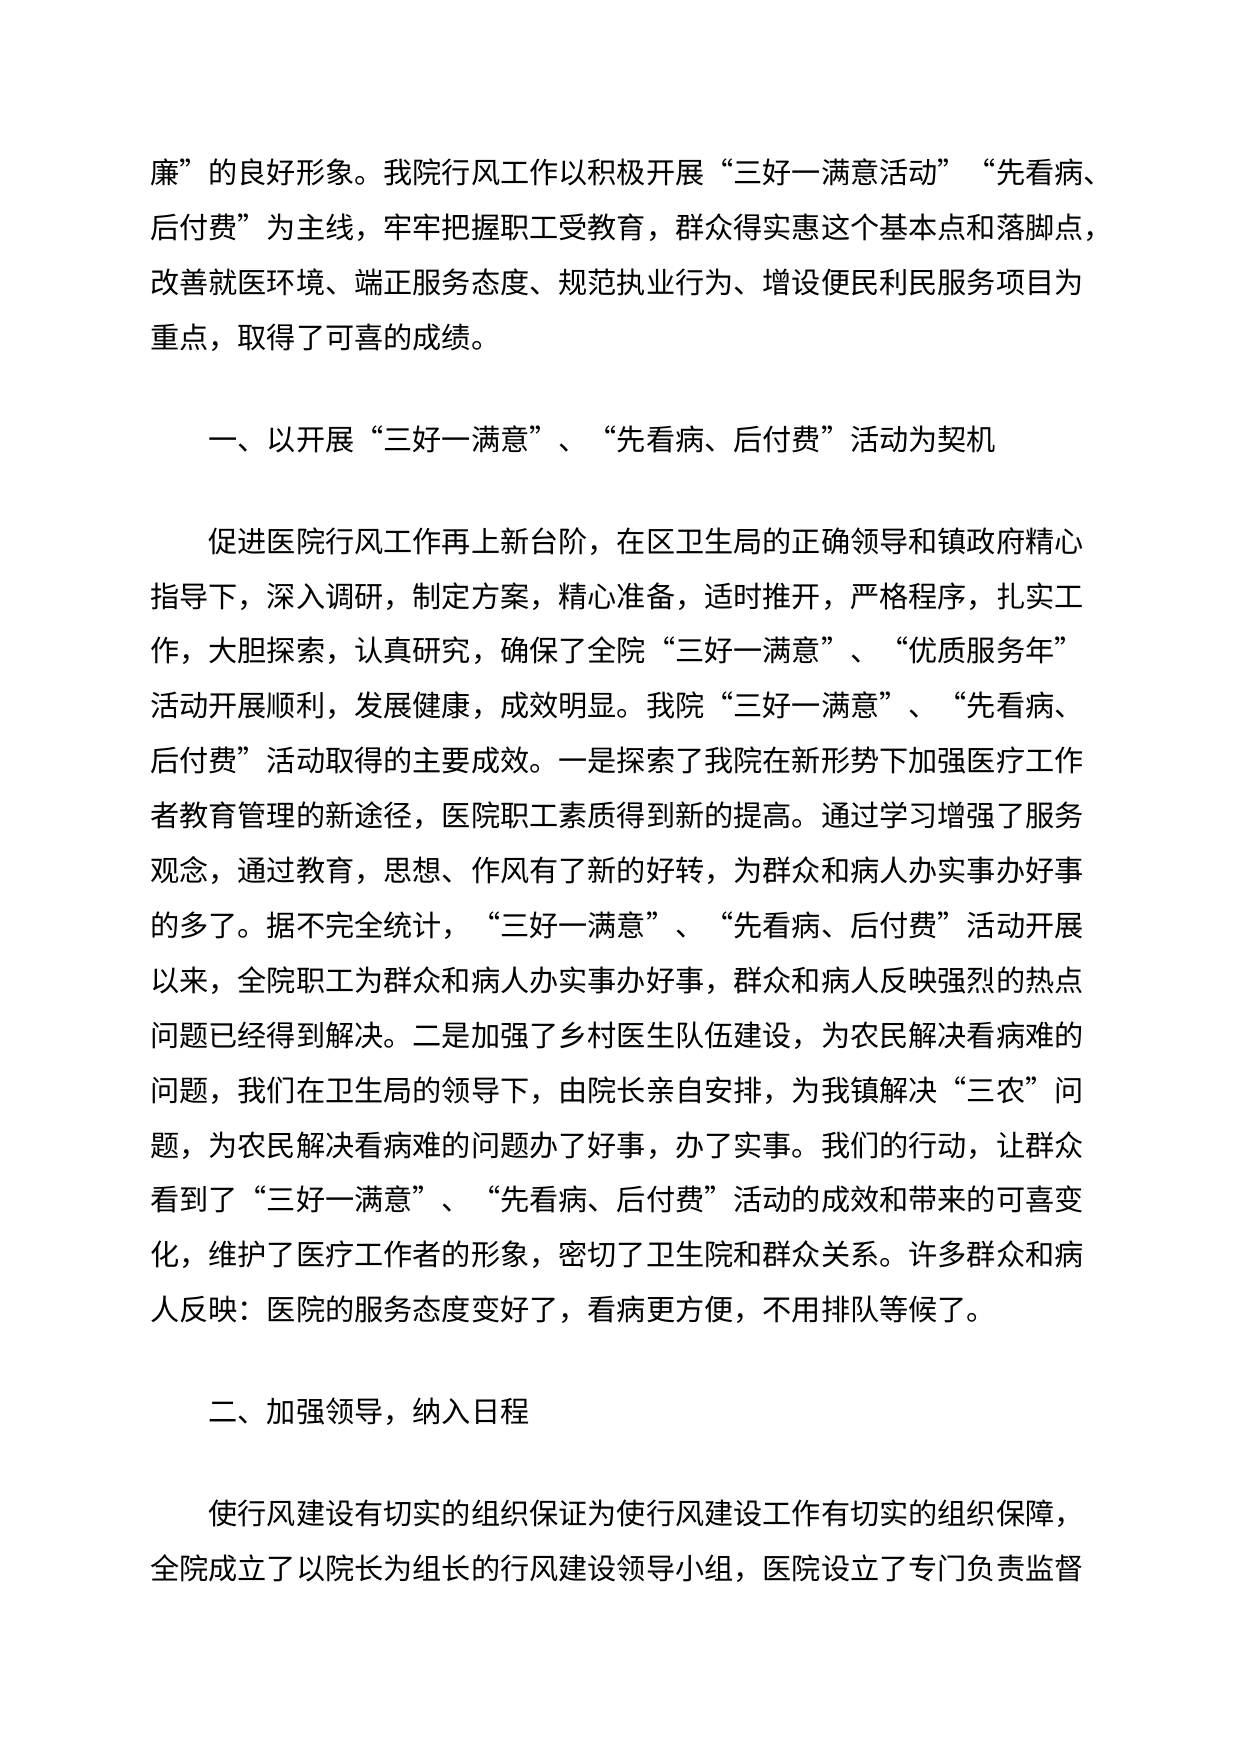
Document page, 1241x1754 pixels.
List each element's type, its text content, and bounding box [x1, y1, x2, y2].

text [150, 1490, 1090, 1587]
text 促进医院行风工作再上新台阶，在区卫生局的正确领导和镇政府精心指导下，深入调研，制定方案，精心准备，适时推开，严格程序，扎实工作，大胆探索，认真研究，确保了全院“三好一满意”、“优质服务年”活动开展顺利，发展健康，成效明显。我院“三好一满意”、“先看病、后付费”活动取得的主要成效。一是探索了我院在新形势下加强医疗工作者教育管理的新途径，医院职工素质得到新的提高。通过学习增强了服务观念，通过教育，思想、作风有了新的好转，为群众和病人办实事办好事的多了。据不完全统计，“三好一满意”、“先看病、后付费”活动开展以来，全院职工为群众和病人办实事办好事，群众和病人反映强烈的热点问题已经得到解决。二是加强了乡村医生队伍建设，为农民解决看病难的问题，我们在卫生局的领导下，由院长亲自安排，为我镇解决“三农”问题，为农民解决看病难的问题办了好事，办了实事。我们的行动，让群众看到了“三好一满意”、“先看病、后付费”活动的成效和带来的可喜变化，维护了医疗工作者的形象，密切了卫生院和群众关系。许多群众和病人反映：医院的服务态度变好了，看病更方便，不用排队等候了。 [150, 518, 1090, 1329]
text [150, 150, 1090, 357]
text 二、加强领导，纳入日程 [150, 1388, 1090, 1431]
text 一、以开展“三好一满意”、“先看病、后付费”活动为契机 [150, 416, 1090, 459]
